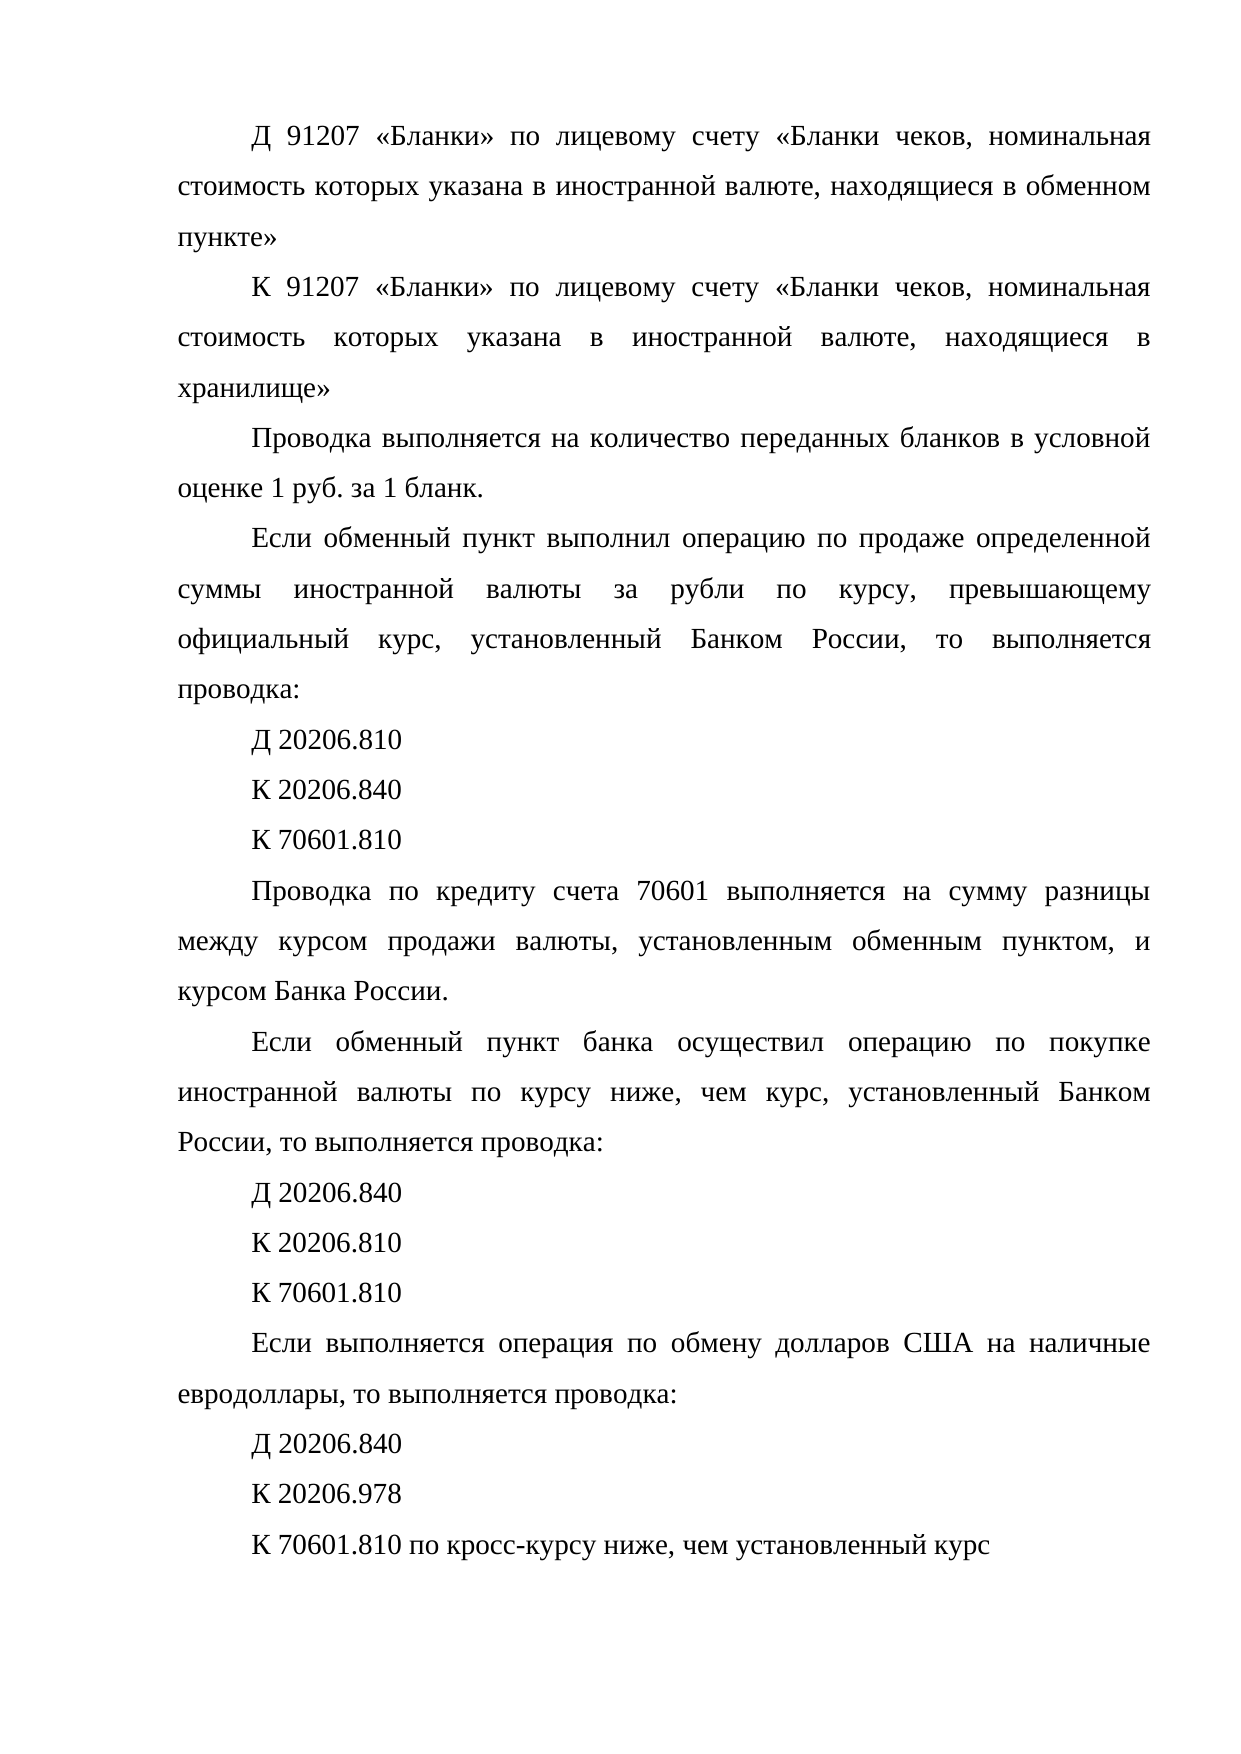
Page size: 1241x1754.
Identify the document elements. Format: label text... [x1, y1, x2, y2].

text К 20206.978 [177, 1477, 1152, 1510]
text Проводка по кредиту счета 70601 выполняется на сумму разницы между курсом продажи валюты, установленным обменным пунктом, и курсом Банка России. [177, 873, 1152, 1007]
text Д 20206.840 [177, 1175, 1152, 1208]
text Д 91207 «Бланки» по лицевому счету «Бланки чеков, номинальная стоимость которых указана в иностранной валюте, находящиеся в обменном пункте» [177, 118, 1152, 252]
text К 20206.840 [177, 772, 1152, 806]
text Д 20206.810 [177, 722, 1152, 755]
text К 91207 «Бланки» по лицевому счету «Бланки чеков, номинальная стоимость которых указана в иностранной валюте, находящиеся в хранилище» [177, 269, 1152, 403]
text Если обменный пункт выполнил операцию по продаже определенной суммы иностранной валюты за рубли по курсу, превышающему официальный курс, установленный Банком России, то выполняется проводка: [177, 521, 1152, 705]
text Если выполняется операция по обмену долларов США на наличные евродоллары, то выполняется проводка: [177, 1326, 1152, 1409]
text К 70601.810 по кросс-курсу ниже, чем установленный курс [177, 1527, 1152, 1560]
text К 70601.810 [177, 1275, 1152, 1309]
text К 70601.810 [177, 822, 1152, 856]
text Проводка выполняется на количество переданных бланков в условной оценке 1 руб. за 1 бланк. [177, 420, 1152, 504]
text К 20206.810 [177, 1225, 1152, 1258]
text Если обменный пункт банка осуществил операцию по покупке иностранной валюты по курсу ниже, чем курс, установленный Банком России, то выполняется проводка: [177, 1024, 1152, 1158]
text Д 20206.840 [177, 1426, 1152, 1460]
